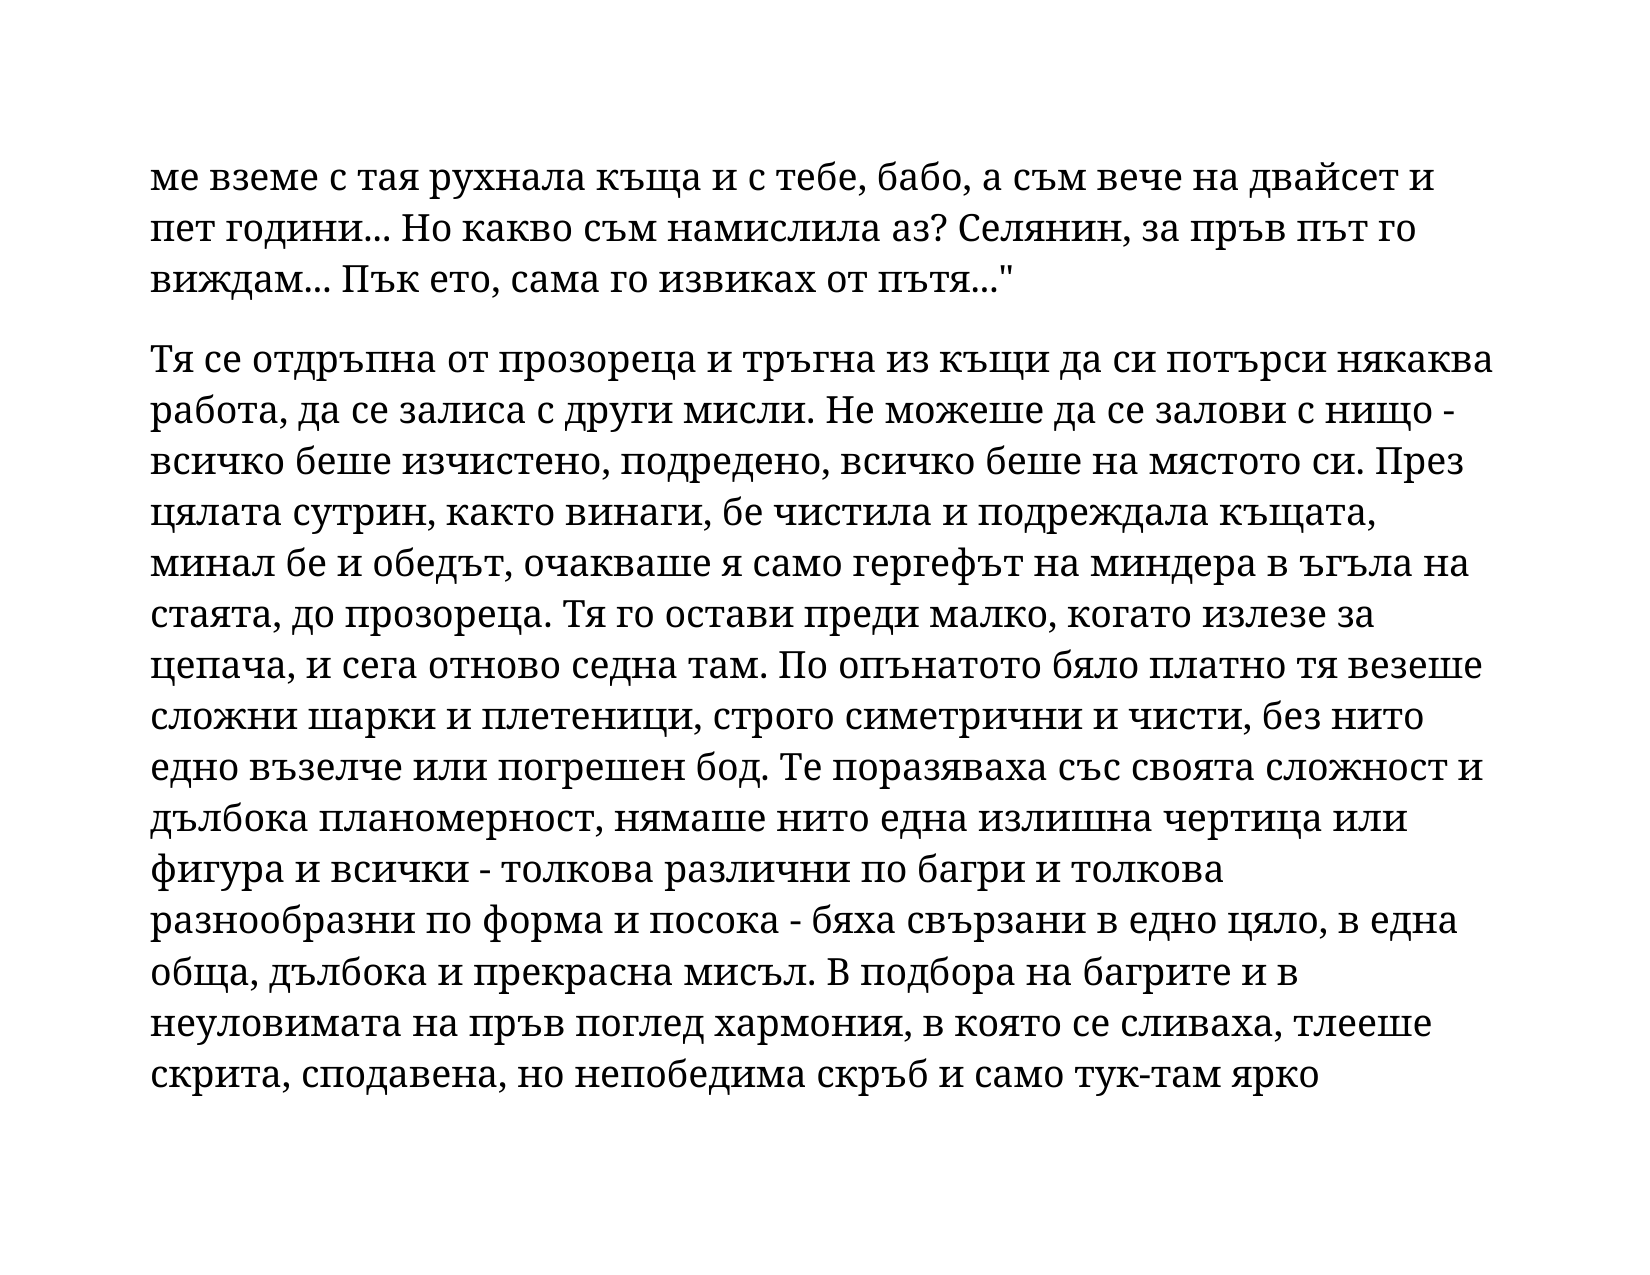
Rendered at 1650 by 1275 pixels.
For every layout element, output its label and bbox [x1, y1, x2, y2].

text [150, 332, 1500, 1098]
text [150, 150, 1500, 303]
